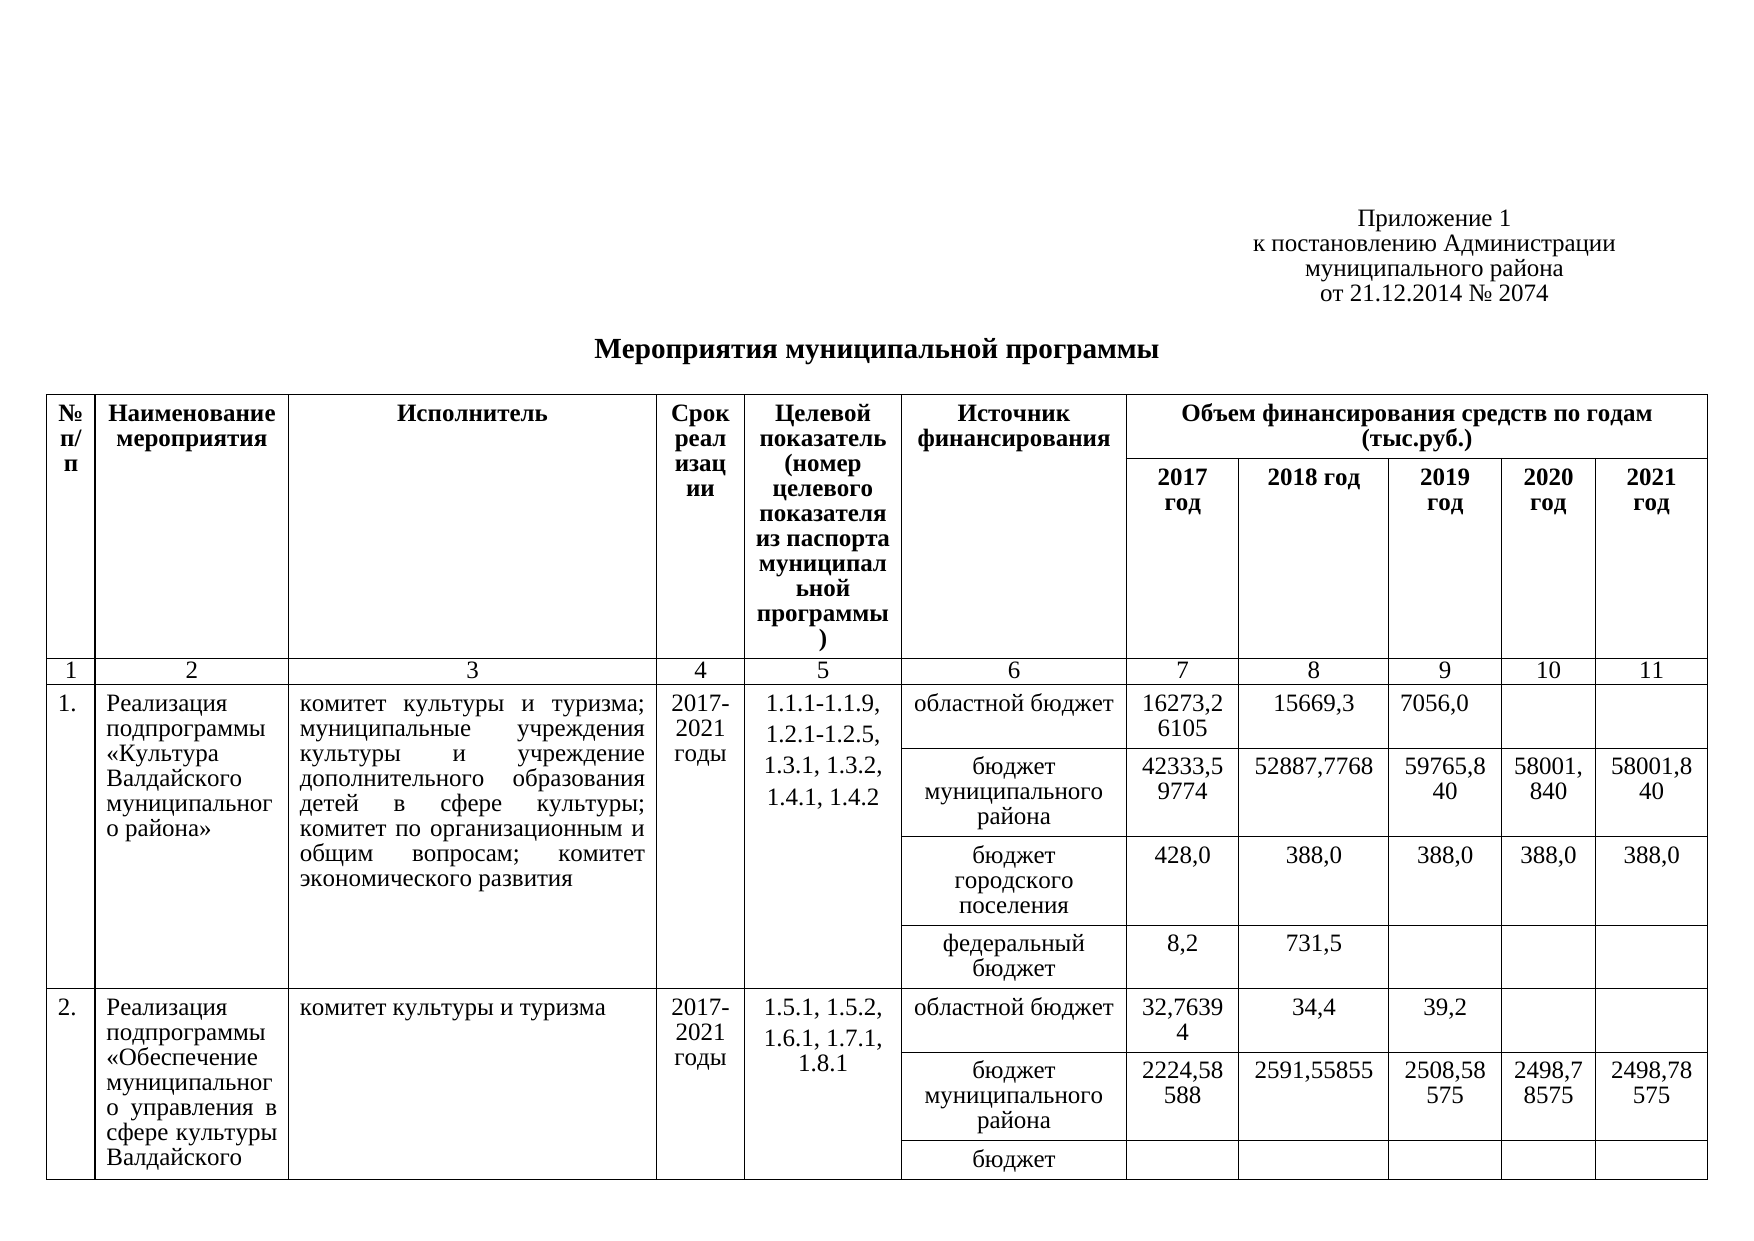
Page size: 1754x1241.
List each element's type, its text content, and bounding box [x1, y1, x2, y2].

table_cell 1 [47, 659, 94, 684]
table_cell 58001,840 [1596, 749, 1707, 836]
table_cell [1596, 1141, 1707, 1179]
table_cell 16273,26105 [1127, 685, 1238, 747]
table_cell 9 [1389, 659, 1501, 684]
table_header Наименование мероприятия [96, 395, 288, 658]
table_header Целевой показатель (номер целевого показателя из паспорта муниципальной программы) [745, 395, 901, 658]
table_cell 6 [902, 659, 1126, 684]
table_cell [1502, 1141, 1595, 1179]
table_cell [1389, 1141, 1501, 1179]
table_cell 2017-2021 годы [657, 989, 744, 1179]
table_cell 2498,78575 [1596, 1053, 1707, 1140]
table_cell [1127, 1141, 1238, 1179]
table_cell [1239, 1141, 1388, 1179]
table_cell 32,76394 [1127, 989, 1238, 1052]
table_cell 7056,0 [1389, 685, 1501, 747]
table_cell федеральный бюджет [902, 926, 1126, 988]
text Приложение 1 [1233, 207, 1636, 232]
table_cell 5 [745, 659, 901, 684]
table_cell 8 [1239, 659, 1388, 684]
table_cell Реализация подпрограммы «Культура Валдайского муниципального района» [96, 685, 288, 988]
table_cell 34,4 [1239, 989, 1388, 1052]
table_cell 8,2 [1127, 926, 1238, 988]
table_cell 1.1.1-1.1.9, 1.2.1-1.2.5, 1.3.1, 1.3.2, 1.4.1, 1.4.2 [745, 685, 901, 988]
table_cell 2020 год [1502, 459, 1595, 658]
table_cell 7 [1127, 659, 1238, 684]
table_cell 2498,78575 [1502, 1053, 1595, 1140]
table_cell 3 [289, 659, 656, 684]
table_cell 1.5.1, 1.5.2, 1.6.1, 1.7.1, 1.8.1 [745, 989, 901, 1179]
text Мероприятия муниципальной программы [118, 338, 1636, 363]
table_cell 10 [1502, 659, 1595, 684]
table_cell комитет культуры и туризма [289, 989, 656, 1179]
text муниципального района [1233, 257, 1636, 282]
table_cell 58001,840 [1502, 749, 1595, 836]
table_header Исполнитель [289, 395, 656, 658]
table_cell 2018 год [1239, 459, 1388, 658]
table_cell 2224,58588 [1127, 1053, 1238, 1140]
table_cell 2 [96, 659, 288, 684]
table_cell [1502, 926, 1595, 988]
table_cell [1502, 989, 1595, 1052]
table_cell 388,0 [1239, 837, 1388, 924]
text к постановлению Администрации [1233, 232, 1636, 257]
table_cell [1596, 926, 1707, 988]
table_cell 428,0 [1127, 837, 1238, 924]
table_cell [1389, 926, 1501, 988]
table_cell областной бюджет [902, 989, 1126, 1052]
table_cell [1502, 685, 1595, 747]
table_cell 2017-2021 годы [657, 685, 744, 988]
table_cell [902, 1141, 1126, 1179]
table_header Объем финансирования средств по годам (тыс.руб.) [1127, 395, 1707, 458]
table_cell 1. [47, 685, 94, 988]
table_cell 2591,55855 [1239, 1053, 1388, 1140]
table_cell 4 [657, 659, 744, 684]
table_cell 11 [1596, 659, 1707, 684]
table_cell 42333,59774 [1127, 749, 1238, 836]
table_cell [1596, 685, 1707, 747]
table_cell комитет культуры и туризма; муниципальные учреждения культуры и учреждение дополнительного образования детей в сфере культуры; комитет по организационным и общим вопросам; комитет экономического развития [289, 685, 656, 988]
table_cell 59765,840 [1389, 749, 1501, 836]
table_cell 15669,3 [1239, 685, 1388, 747]
table_cell Реализация подпрограммы «Обеспечение муниципального управления в сфере культуры Валдайского муниципального района» [96, 989, 288, 1179]
table_cell 2019 год [1389, 459, 1501, 658]
table_cell бюджет городского поселения [902, 837, 1126, 924]
table_cell 388,0 [1389, 837, 1501, 924]
table_cell 388,0 [1596, 837, 1707, 924]
table_cell 52887,7768 [1239, 749, 1388, 836]
table_cell бюджет муниципального района [902, 749, 1126, 836]
table_cell 388,0 [1502, 837, 1595, 924]
table_cell [1596, 989, 1707, 1052]
table_cell 2017 год [1127, 459, 1238, 658]
table_cell бюджет муниципального района [902, 1053, 1126, 1140]
table_cell 39,2 [1389, 989, 1501, 1052]
table_cell 731,5 [1239, 926, 1388, 988]
table_cell 2. [47, 989, 94, 1179]
table_cell 2508,58575 [1389, 1053, 1501, 1140]
table_header № п/п [47, 395, 94, 658]
table_cell областной бюджет [902, 685, 1126, 747]
text от 21.12.2014 № 2074 [1233, 282, 1636, 307]
table_cell 2021 год [1596, 459, 1707, 658]
table_header Срок реализации [657, 395, 744, 658]
table_header Источник финансирования [902, 395, 1126, 658]
